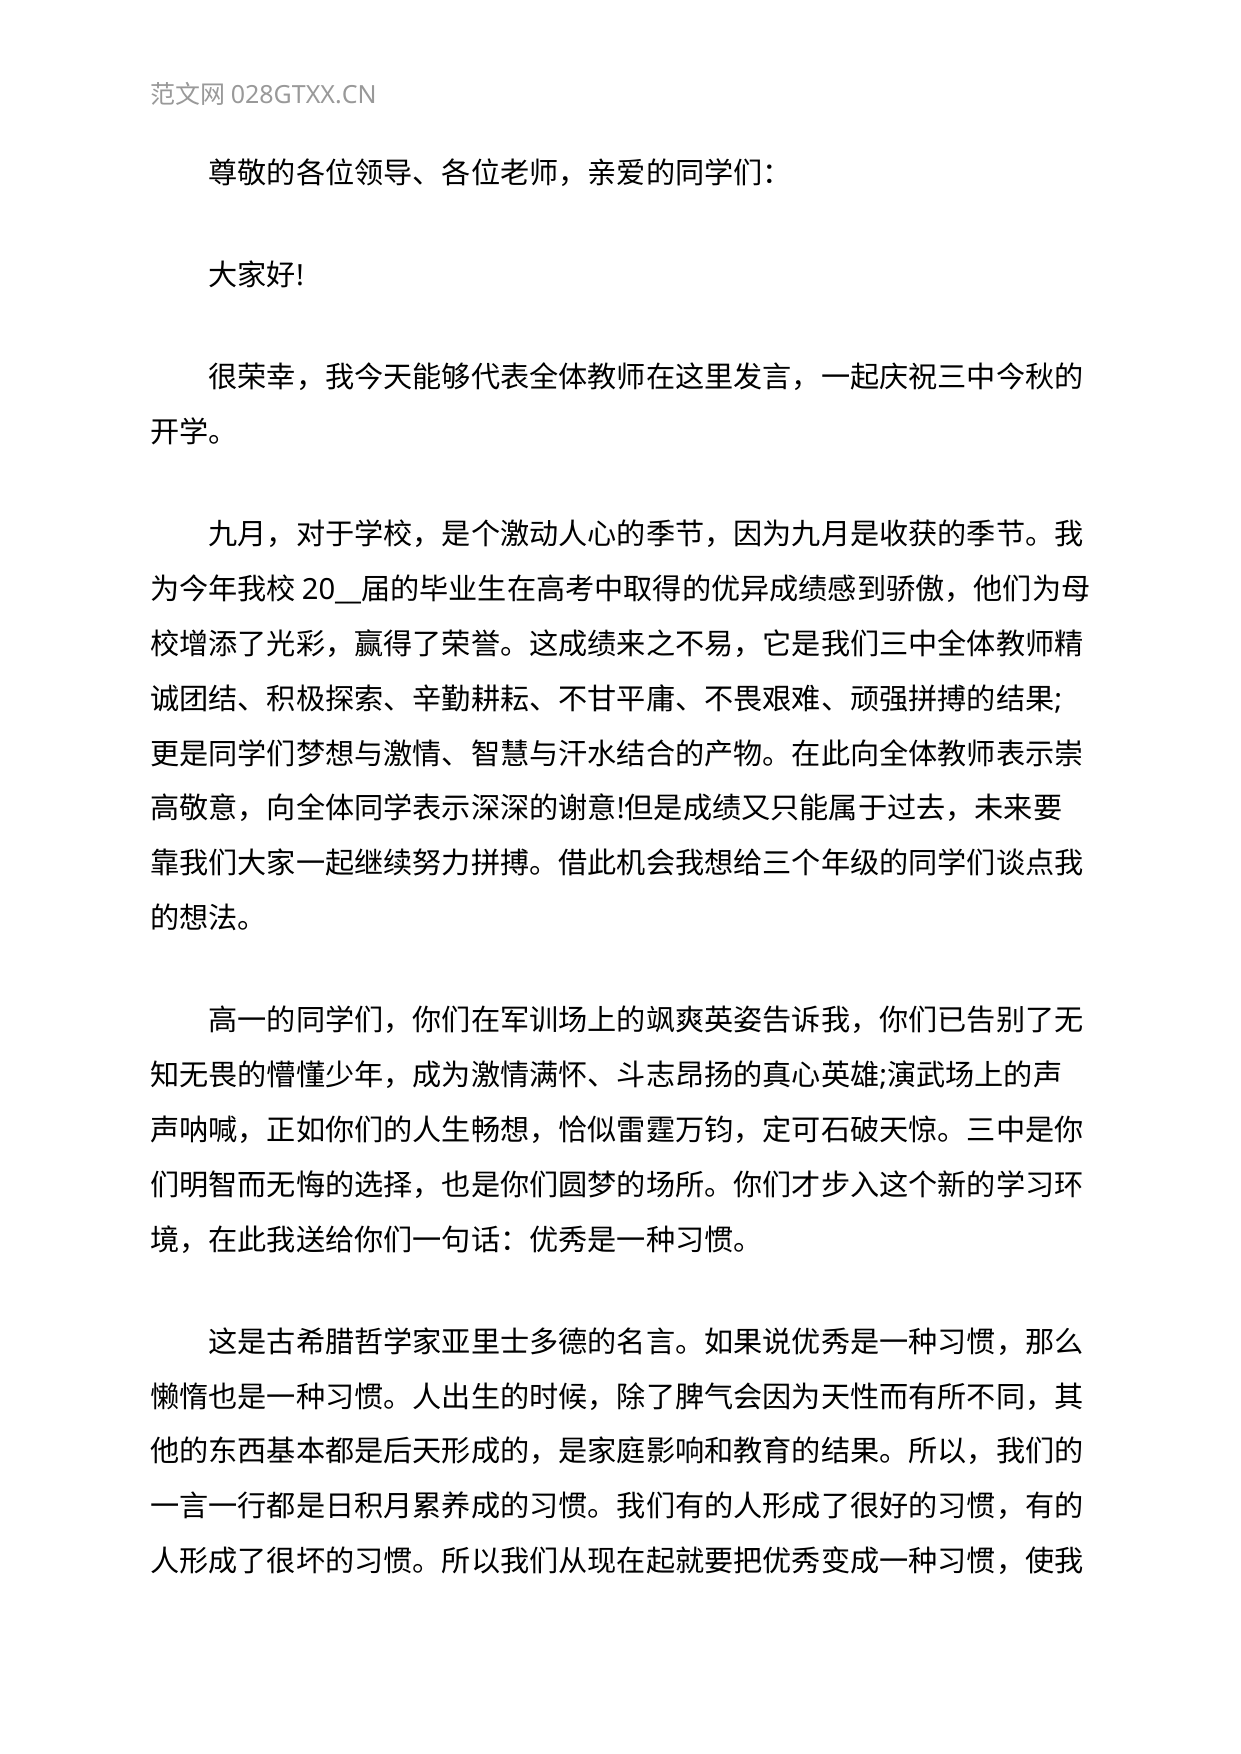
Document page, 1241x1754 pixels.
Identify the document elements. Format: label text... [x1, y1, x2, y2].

text 高一的同学们，你们在军训场上的飒爽英姿告诉我，你们已告别了无知无畏的懵懂少年，成为激情满怀、斗志昂扬的真心英雄;演武场上的声声呐喊，正如你们的人生畅想，恰似雷霆万钧，定可石破天惊。三中是你们明智而无悔的选择，也是你们圆梦的场所。你们才步入这个新的学习环境，在此我送给你们一句话：优秀是一种习惯。 [150, 997, 1090, 1259]
text 大家好! [150, 252, 1090, 294]
text 九月，对于学校，是个激动人心的季节，因为九月是收获的季节。我为今年我校20__届的毕业生在高考中取得的优异成绩感到骄傲，他们为母校增添了光彩，赢得了荣誉。这成绩来之不易，它是我们三中全体教师精诚团结、积极探索、辛勤耕耘、不甘平庸、不畏艰难、顽强拼搏的结果;更是同学们梦想与激情、智慧与汗水结合的产物。在此向全体教师表示崇高敬意，向全体同学表示深深的谢意!但是成绩又只能属于过去，未来要靠我们大家一起继续努力拼搏。借此机会我想给三个年级的同学们谈点我的想法。 [150, 510, 1090, 937]
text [150, 1318, 1090, 1580]
text 尊敬的各位领导、各位老师，亲爱的同学们： [150, 150, 1090, 192]
text 很荣幸，我今天能够代表全体教师在这里发言，一起庆祝三中今秋的开学。 [150, 354, 1090, 451]
